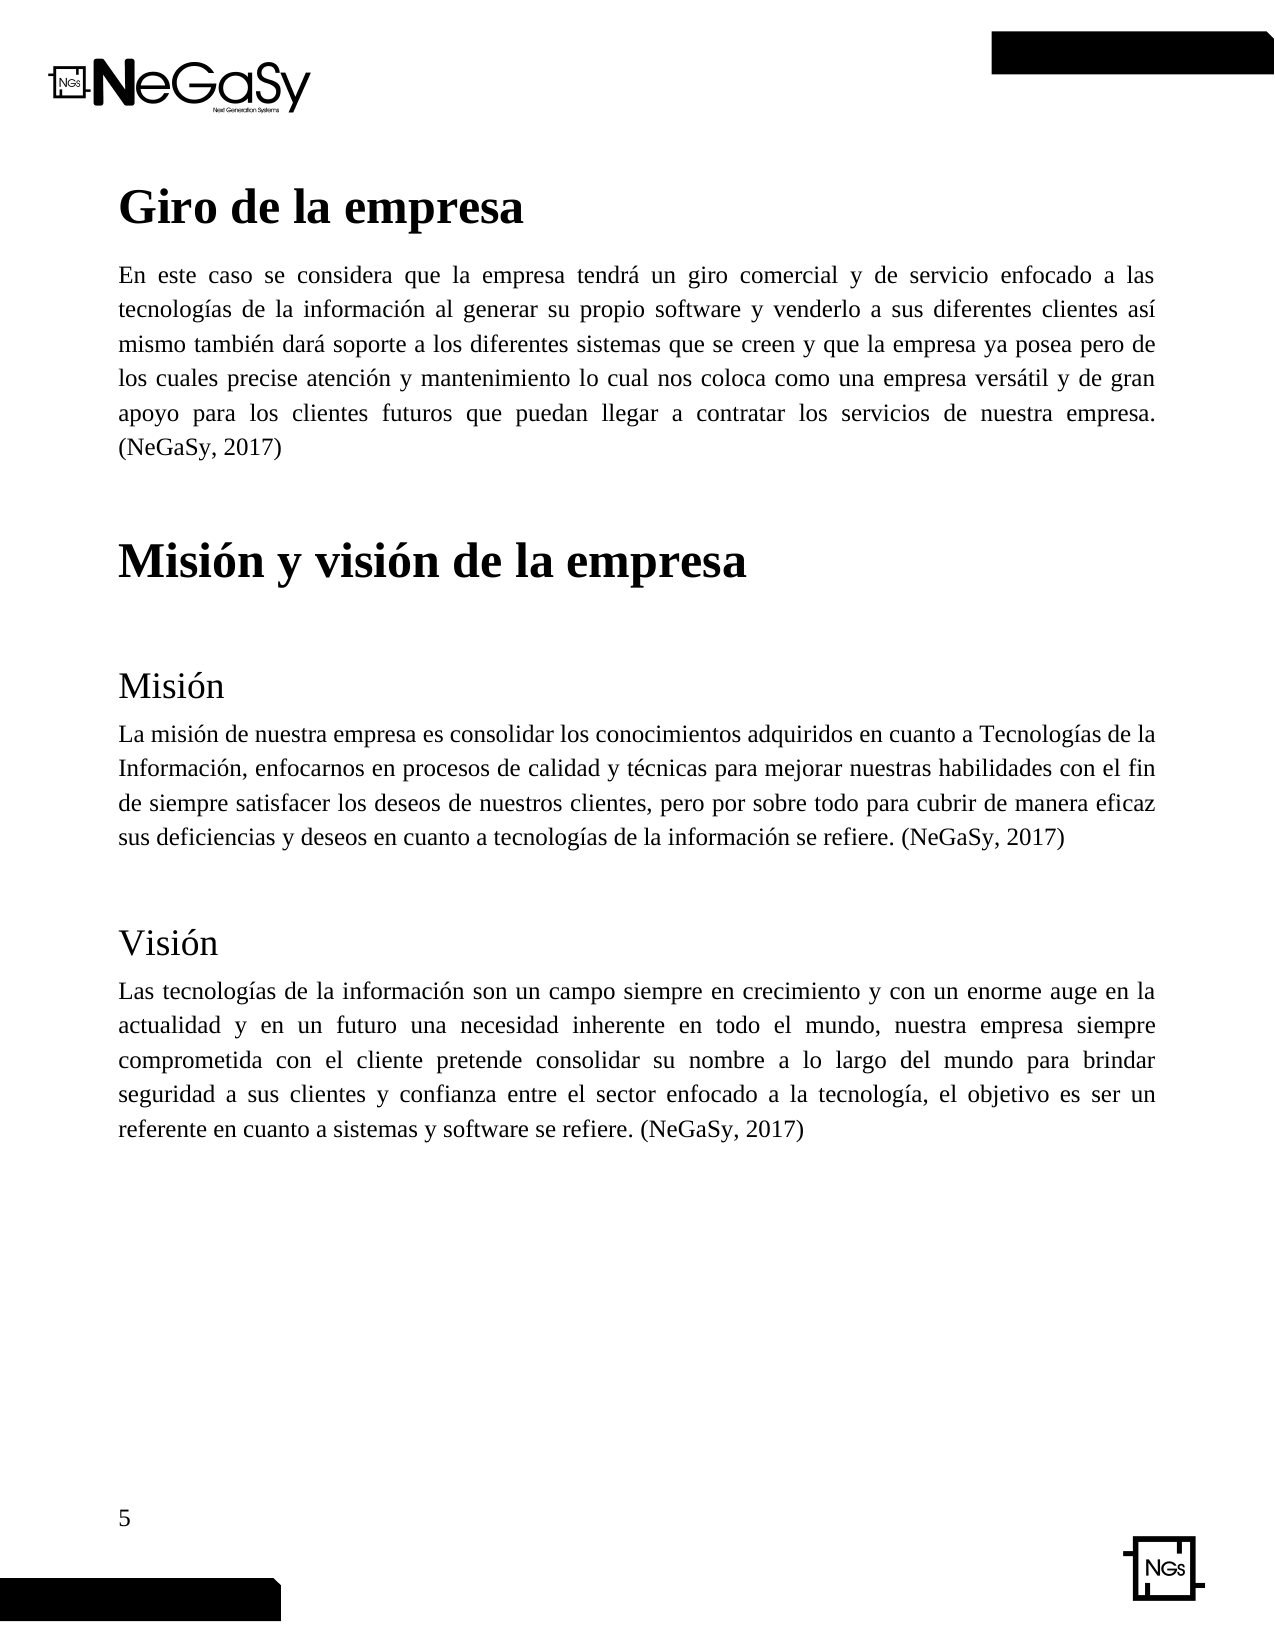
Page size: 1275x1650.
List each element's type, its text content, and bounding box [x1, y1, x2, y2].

text Misión [118, 663, 1157, 706]
text La misión de nuestra empresa es consolidar los conocimientos adquiridos en cuanto a Tecnologías de la Información, enfocarnos en procesos de calidad y técnicas para mejorar nuestras habilidades con el fin de siempre satisfacer los deseos de nuestros clientes, pero por sobre todo para cubrir de manera eficaz sus deficiencias y deseos en cuanto a tecnologías de la información se refiere. [118, 719, 1157, 851]
picture [10, 10, 343, 166]
text Misión y visión de la empresa [118, 530, 1157, 588]
text Giro de la empresa [118, 176, 1157, 234]
text En este caso se considera que la empresa tendrá un giro comercial y de servicio enfocado a las tecnologías de la información al generar su propio software y venderlo a sus diferentes clientes así mismo también dará soporte a los diferentes sistemas que se creen y que la empresa ya posea pero de los cuales precise atención y mantenimiento lo cual nos coloca como una empresa versátil y de gran apoyo para los clientes futuros que puedan llegar a contratar los servicios de nuestra empresa. [118, 260, 1157, 461]
picture [1111, 1526, 1218, 1611]
text Las tecnologías de la información son un campo siempre en crecimiento y con un enorme auge en la actualidad y en un futuro una necesidad inherente en todo el mundo, nuestra empresa siempre comprometida con el cliente pretende consolidar su nombre a lo largo del mundo para brindar seguridad a sus clientes y confianza entre el sector enfocado a la tecnología, el objetivo es ser un referente en cuanto a sistemas y software se refiere. [118, 976, 1157, 1142]
text Visión [118, 920, 1157, 963]
